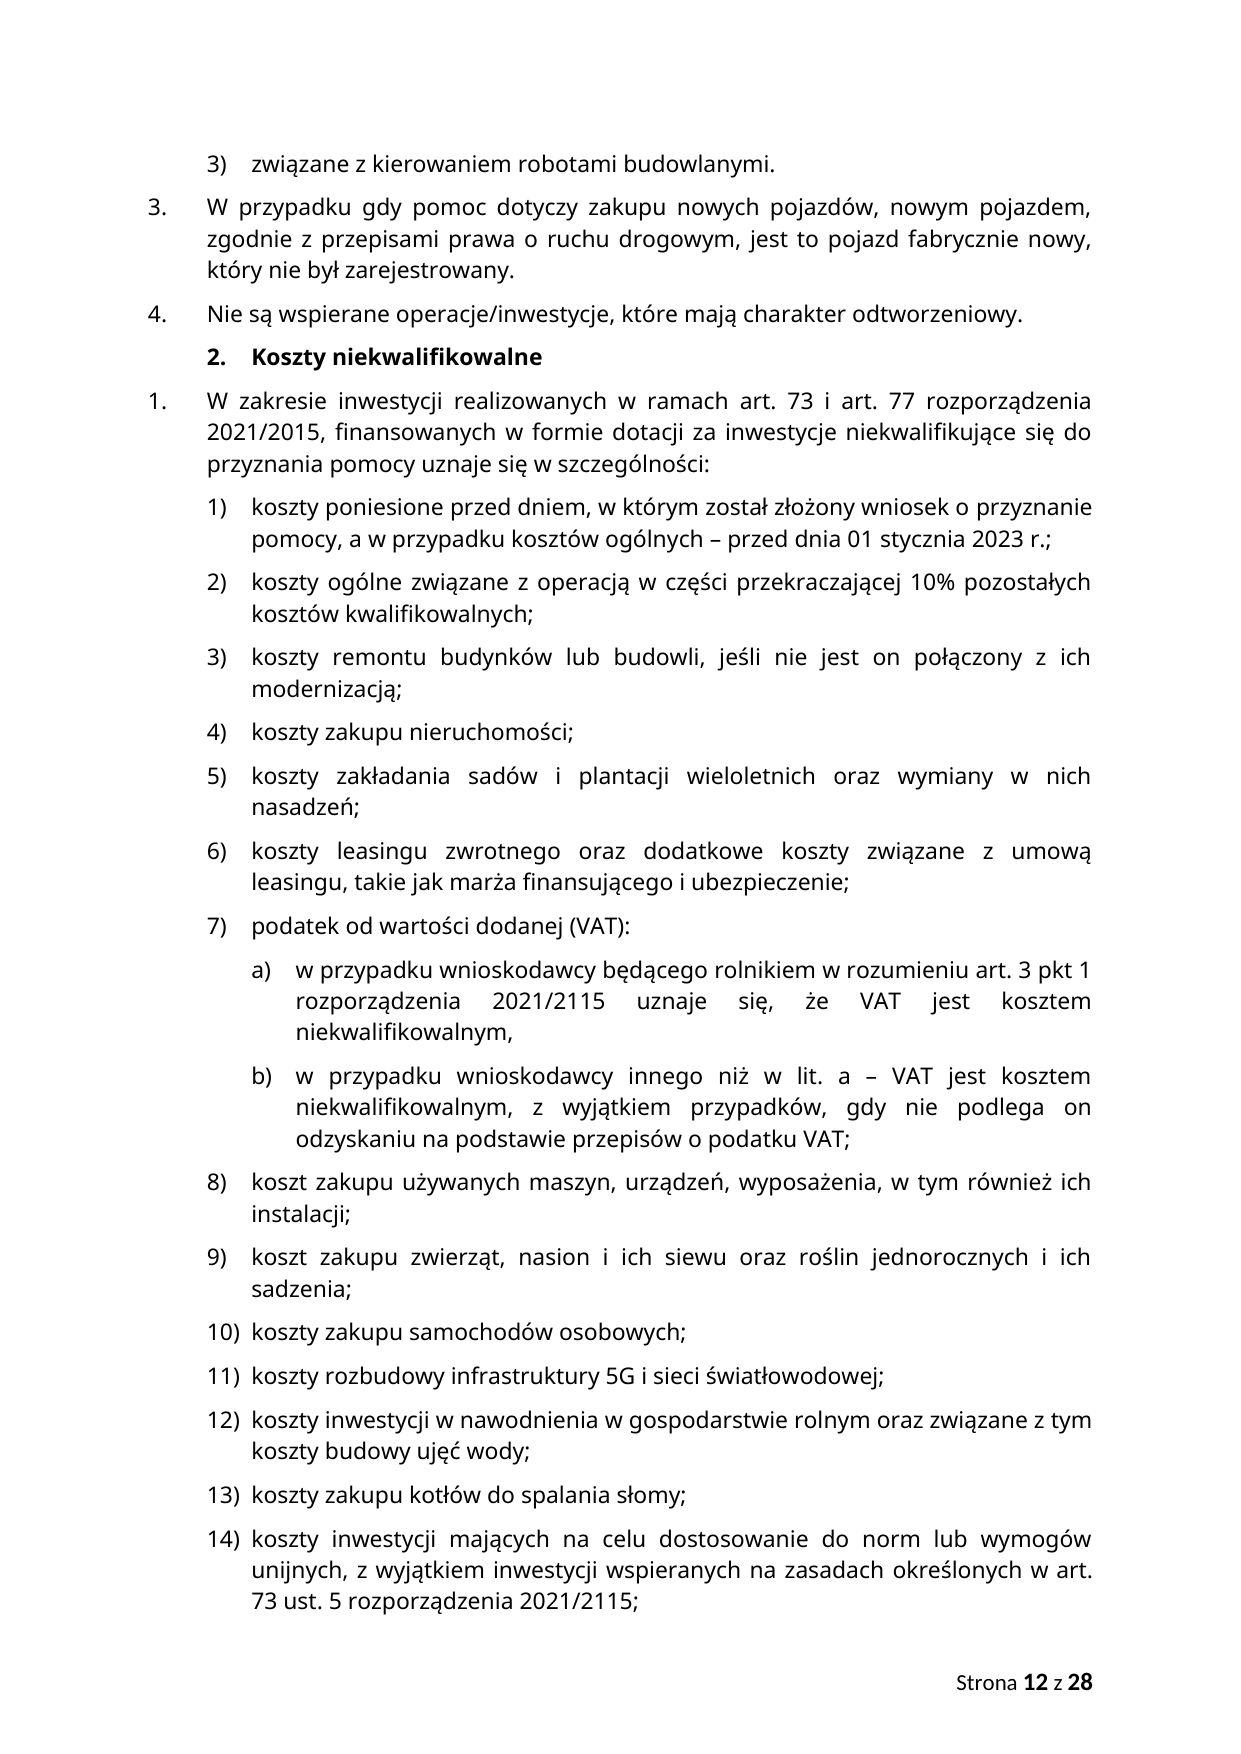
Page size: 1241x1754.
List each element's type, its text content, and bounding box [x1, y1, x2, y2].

list koszty inwestycji w nawodnienia w gospodarstwie rolnym oraz związane z tym koszty budowy ujęć wody; [207, 1404, 1093, 1466]
list koszt zakupu używanych maszyn, urządzeń, wyposażenia, w tym również ich instalacji; [207, 1166, 1093, 1229]
list koszty ogólne związane z operacją w części przekraczającej 10% pozostałych kosztów kwalifikowalnych; [207, 566, 1093, 629]
list koszty zakładania sadów i plantacji wieloletnich oraz wymiany w nich nasadzeń; [207, 760, 1093, 823]
list koszty zakupu nieruchomości; [207, 716, 1093, 748]
list W zakresie inwestycji realizowanych w ramach art. 73 i art. 77 rozporządzenia 2021/2015, finansowanych w formie dotacji za inwestycje niekwalifikujące się do przyznania pomocy uznaje się w szczególności: [148, 385, 1093, 479]
list koszty zakupu samochodów osobowych; [207, 1316, 1093, 1348]
list koszty inwestycji mających na celu dostosowanie do norm lub wymogów unijnych, z wyjątkiem inwestycji wspieranych na zasadach określonych w art. 73 ust. 5 rozporządzenia 2021/2115; [207, 1523, 1093, 1616]
list koszty leasingu zwrotnego oraz dodatkowe koszty związane z umową leasingu, takie jak marża finansującego i ubezpieczenie; [207, 835, 1093, 898]
list koszty poniesione przed dniem, w którym został złożony wniosek o przyznanie pomocy, a w przypadku kosztów ogólnych – przed dnia 01 stycznia 2023 r.; [207, 491, 1093, 554]
list podatek od wartości dodanej (VAT): [207, 910, 1093, 941]
list koszty zakupu kotłów do spalania słomy; [207, 1479, 1093, 1510]
list w przypadku wnioskodawcy innego niż w lit. a – VAT jest kosztem niekwalifikowalnym, z wyjątkiem przypadków, gdy nie podlega on odzyskaniu na podstawie przepisów o podatku VAT; [251, 1060, 1093, 1154]
list W przypadku gdy pomoc dotyczy zakupu nowych pojazdów, nowym pojazdem, zgodnie z przepisami prawa o ruchu drogowym, jest to pojazd fabrycznie nowy, który nie był zarejestrowany. [148, 191, 1093, 285]
list koszty rozbudowy infrastruktury 5G i sieci światłowodowej; [207, 1360, 1093, 1391]
list koszty remontu budynków lub budowli, jeśli nie jest on połączony z ich modernizacją; [207, 641, 1093, 704]
list w przypadku wnioskodawcy będącego rolnikiem w rozumieniu art. 3 pkt 1 rozporządzenia 2021/2115 uznaje się, że VAT jest kosztem niekwalifikowalnym, [251, 954, 1093, 1048]
list koszt zakupu zwierząt, nasion i ich siewu oraz roślin jednorocznych i ich sadzenia; [207, 1241, 1093, 1304]
list Nie są wspierane operacje/inwestycje, które mają charakter odtworzeniowy. [148, 298, 1093, 329]
list związane z kierowaniem robotami budowlanymi. [207, 148, 1093, 179]
list Koszty niekwalifikowalne [207, 341, 1093, 373]
